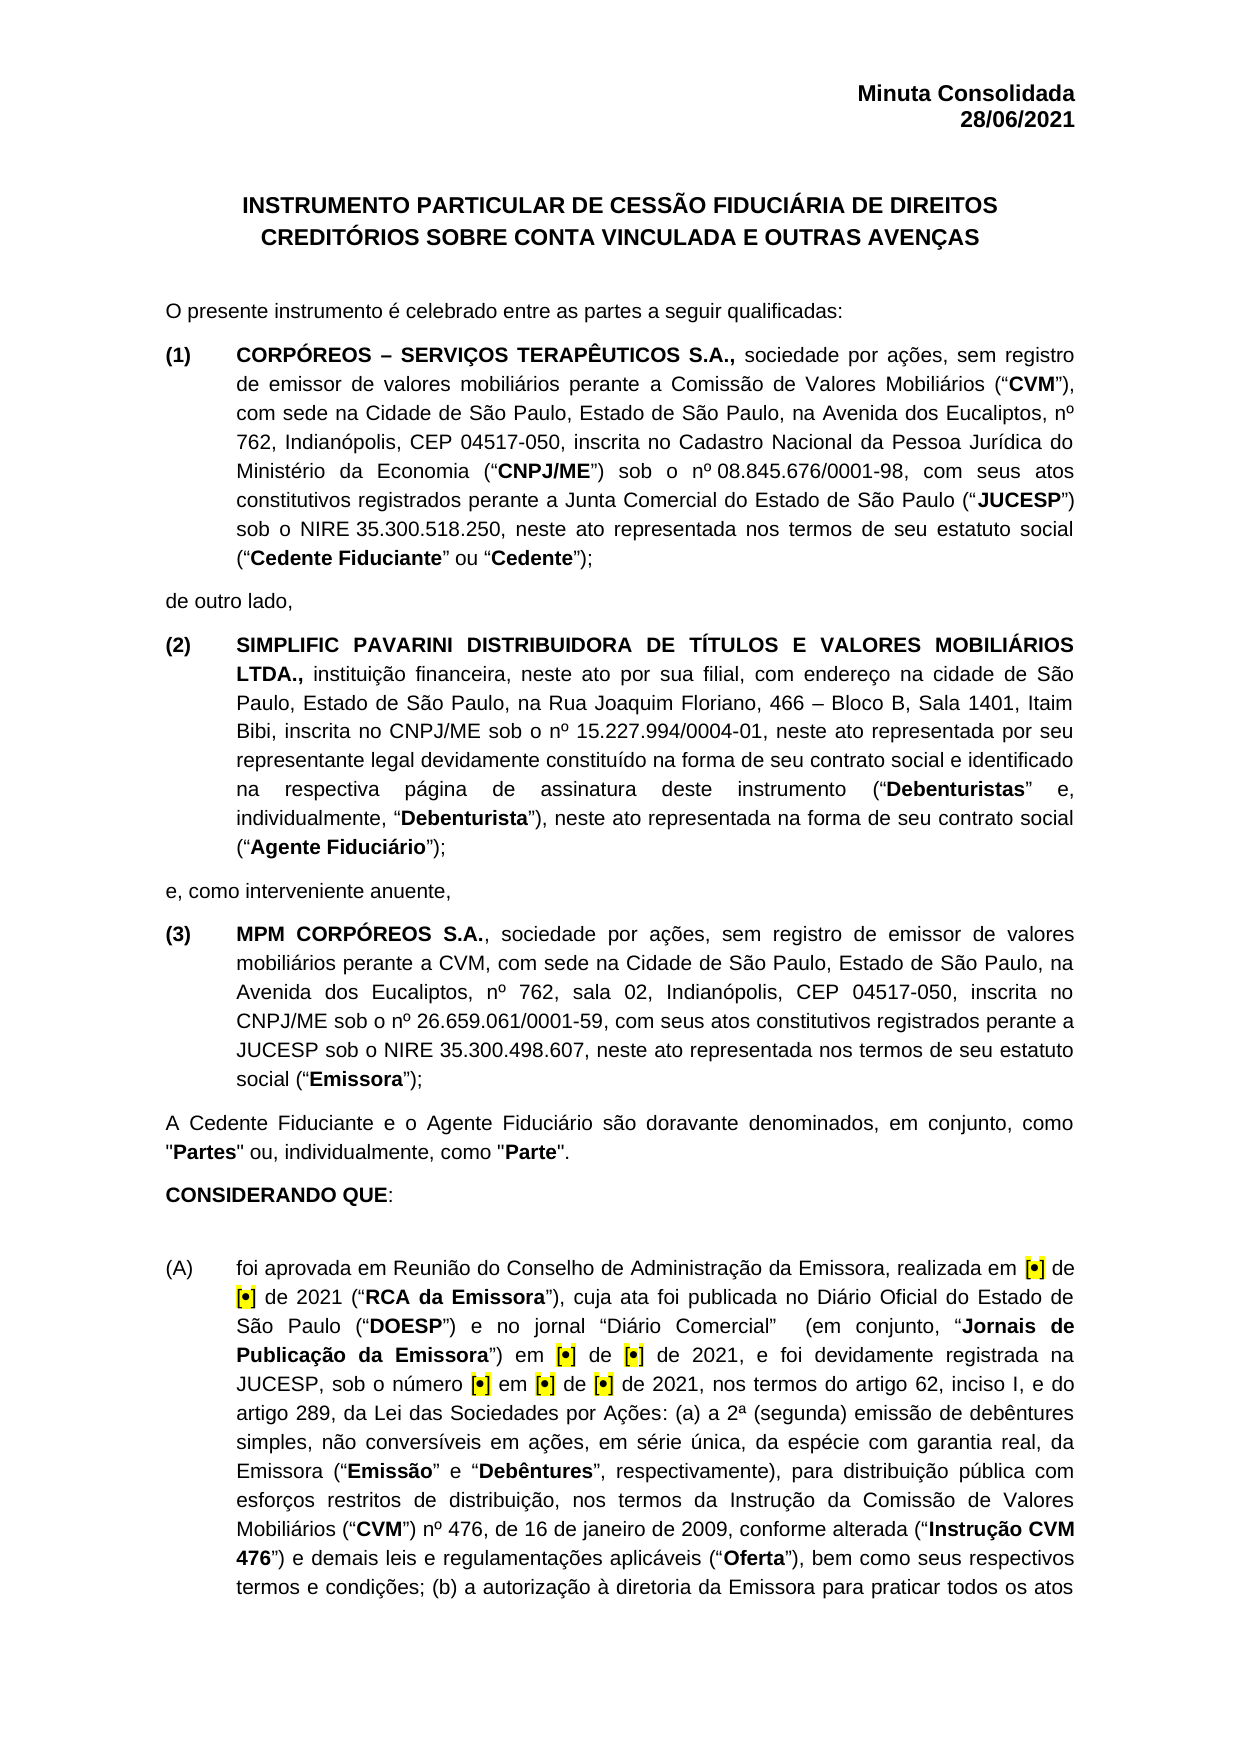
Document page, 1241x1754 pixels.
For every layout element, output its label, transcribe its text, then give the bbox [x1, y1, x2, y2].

subtitle INSTRUMENTO PARTICULAR DE CESSÃO FIDUCIÁRIA DE DIREITOS CREDITÓRIOS SOBRE CONTA VINCULADA E OUTRAS AVENÇAS [165, 192, 1075, 250]
list A Cedente Fiduciante e o Agente Fiduciário são doravante denominados, em conjunto, como "Partes" ou, individualmente, como "Parte". [165, 1111, 1075, 1163]
text MPM CORPÓREOS S.A., sociedade por ações, sem registro de emissor de valores mobiliários perante a CVM, com sede na Cidade de São Paulo, Estado de São Paulo, na Avenida dos Eucaliptos, nº 762, sala 02, Indianópolis, CEP 04517-050, inscrita no CNPJ/ME sob o nº 26.659.061/0001-59, com seus atos constitutivos registrados perante a JUCESP sob o NIRE 35.300.498.607, neste ato representada nos termos de seu estatuto social (“Emissora”); [165, 922, 1075, 1091]
list de outro lado, [165, 589, 1075, 613]
text O presente instrumento é celebrado entre as partes a seguir qualificadas: [165, 299, 1075, 323]
text CONSIDERANDO QUE: [165, 1183, 1075, 1207]
text CORPÓREOS – SERVIÇOS TERAPÊUTICOS S.A., sociedade por ações, sem registro de emissor de valores mobiliários perante a Comissão de Valores Mobiliários (“CVM”), com sede na Cidade de São Paulo, Estado de São Paulo, na Avenida dos Eucaliptos, nº 762, Indianópolis, CEP 04517-050, inscrita no Cadastro Nacional da Pessoa Jurídica do Ministério da Economia (“CNPJ/ME”) sob o nº 08.845.676/0001-98, com seus atos constitutivos registrados perante a Junta Comercial do Estado de São Paulo (“JUCESP”) sob o NIRE 35.300.518.250, neste ato representada nos termos de seu estatuto social (“Cedente Fiduciante” ou “Cedente”); [165, 343, 1075, 569]
list e, como interveniente anuente, [165, 879, 1075, 903]
text SIMPLIFIC PAVARINI DISTRIBUIDORA DE TÍTULOS E VALORES MOBILIÁRIOS LTDA., instituição financeira, neste ato por sua filial, com endereço na cidade de São Paulo, Estado de São Paulo, na Rua Joaquim Floriano, 466 – Bloco B, Sala 1401, Itaim Bibi, inscrita no CNPJ/ME sob o nº 15.227.994/0004-01, neste ato representada por seu representante legal devidamente constituído na forma de seu contrato social e identificado na respectiva página de assinatura deste instrumento (“Debenturistas” e, individualmente, “Debenturista”), neste ato representada na forma de seu contrato social (“Agente Fiduciário”); [165, 632, 1075, 859]
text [165, 1256, 1075, 1598]
